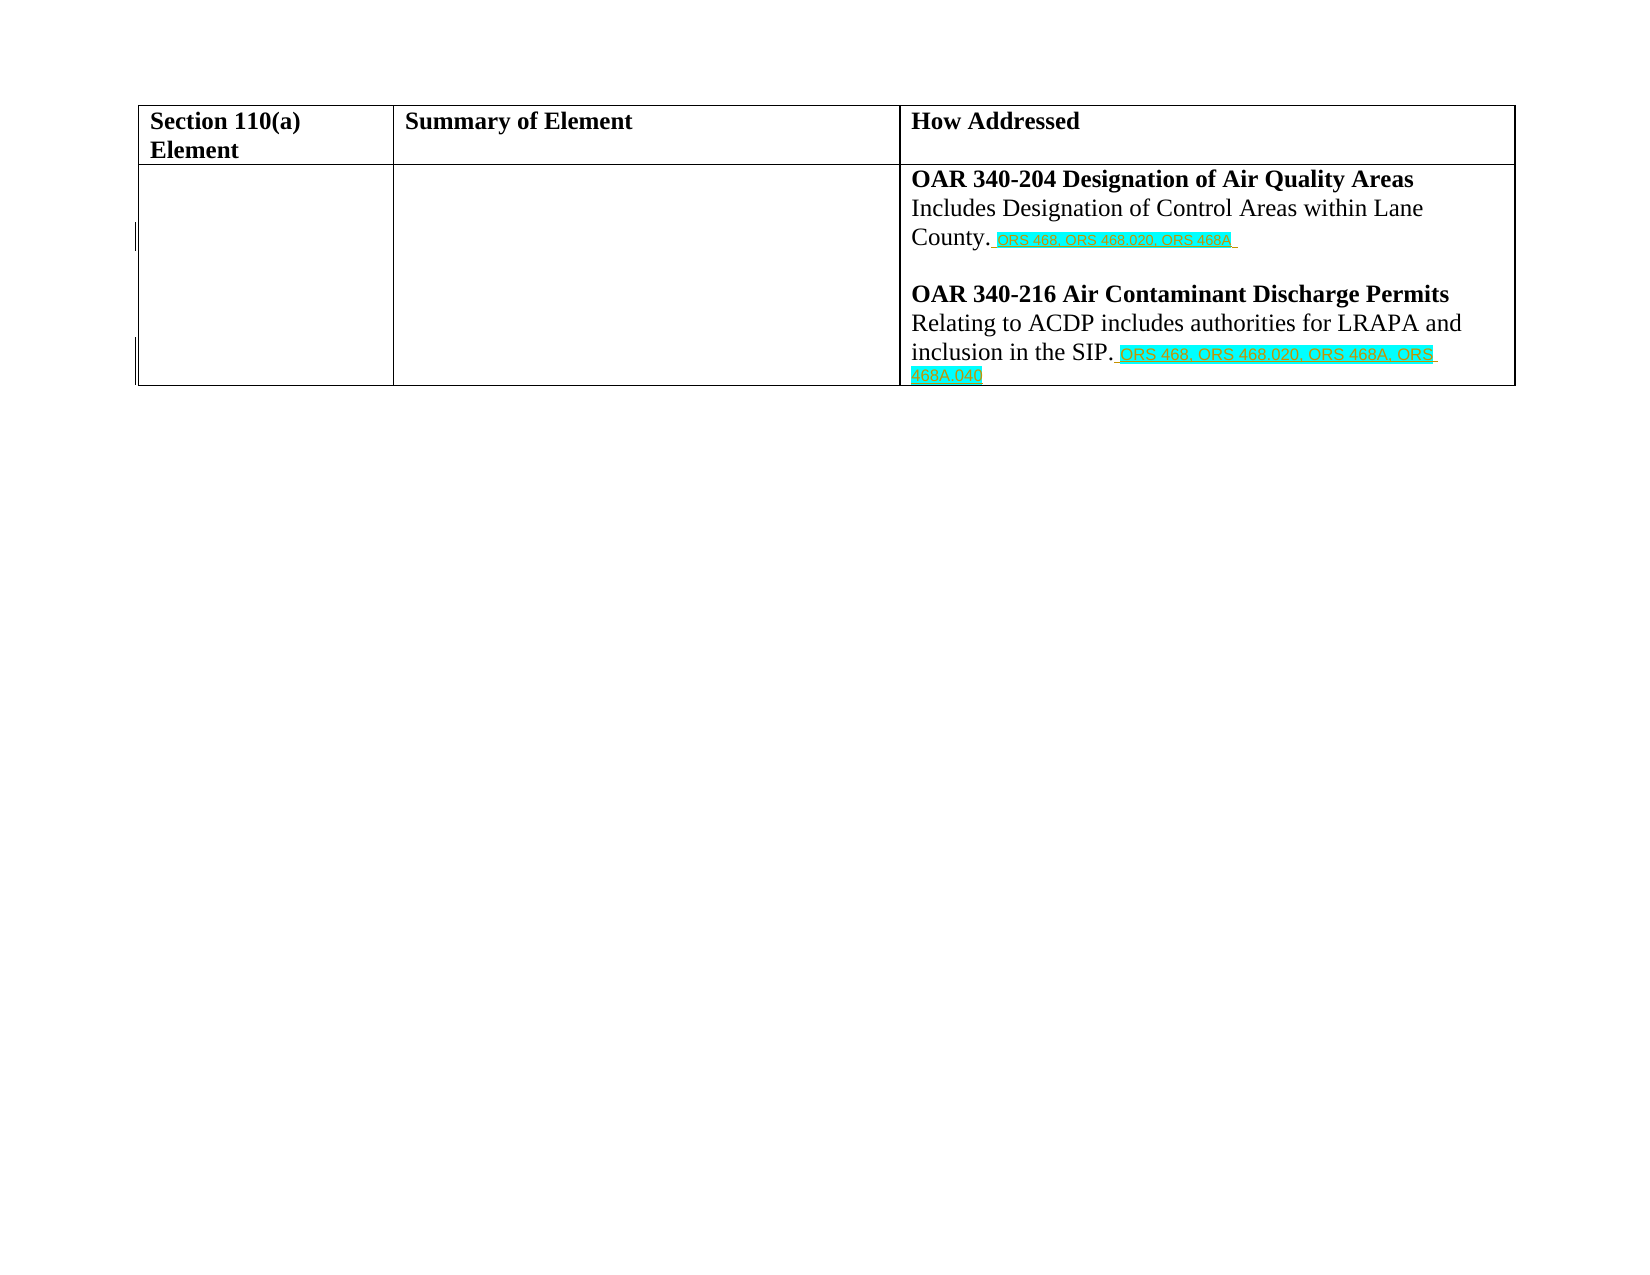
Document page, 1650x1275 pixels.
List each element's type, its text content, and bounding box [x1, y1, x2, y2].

table_header Section 110(a) Element [139, 106, 393, 163]
table_header How Addressed [901, 106, 1514, 163]
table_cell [901, 165, 1514, 385]
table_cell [139, 165, 393, 385]
table_header Summary of Element [394, 106, 899, 163]
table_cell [394, 165, 899, 385]
